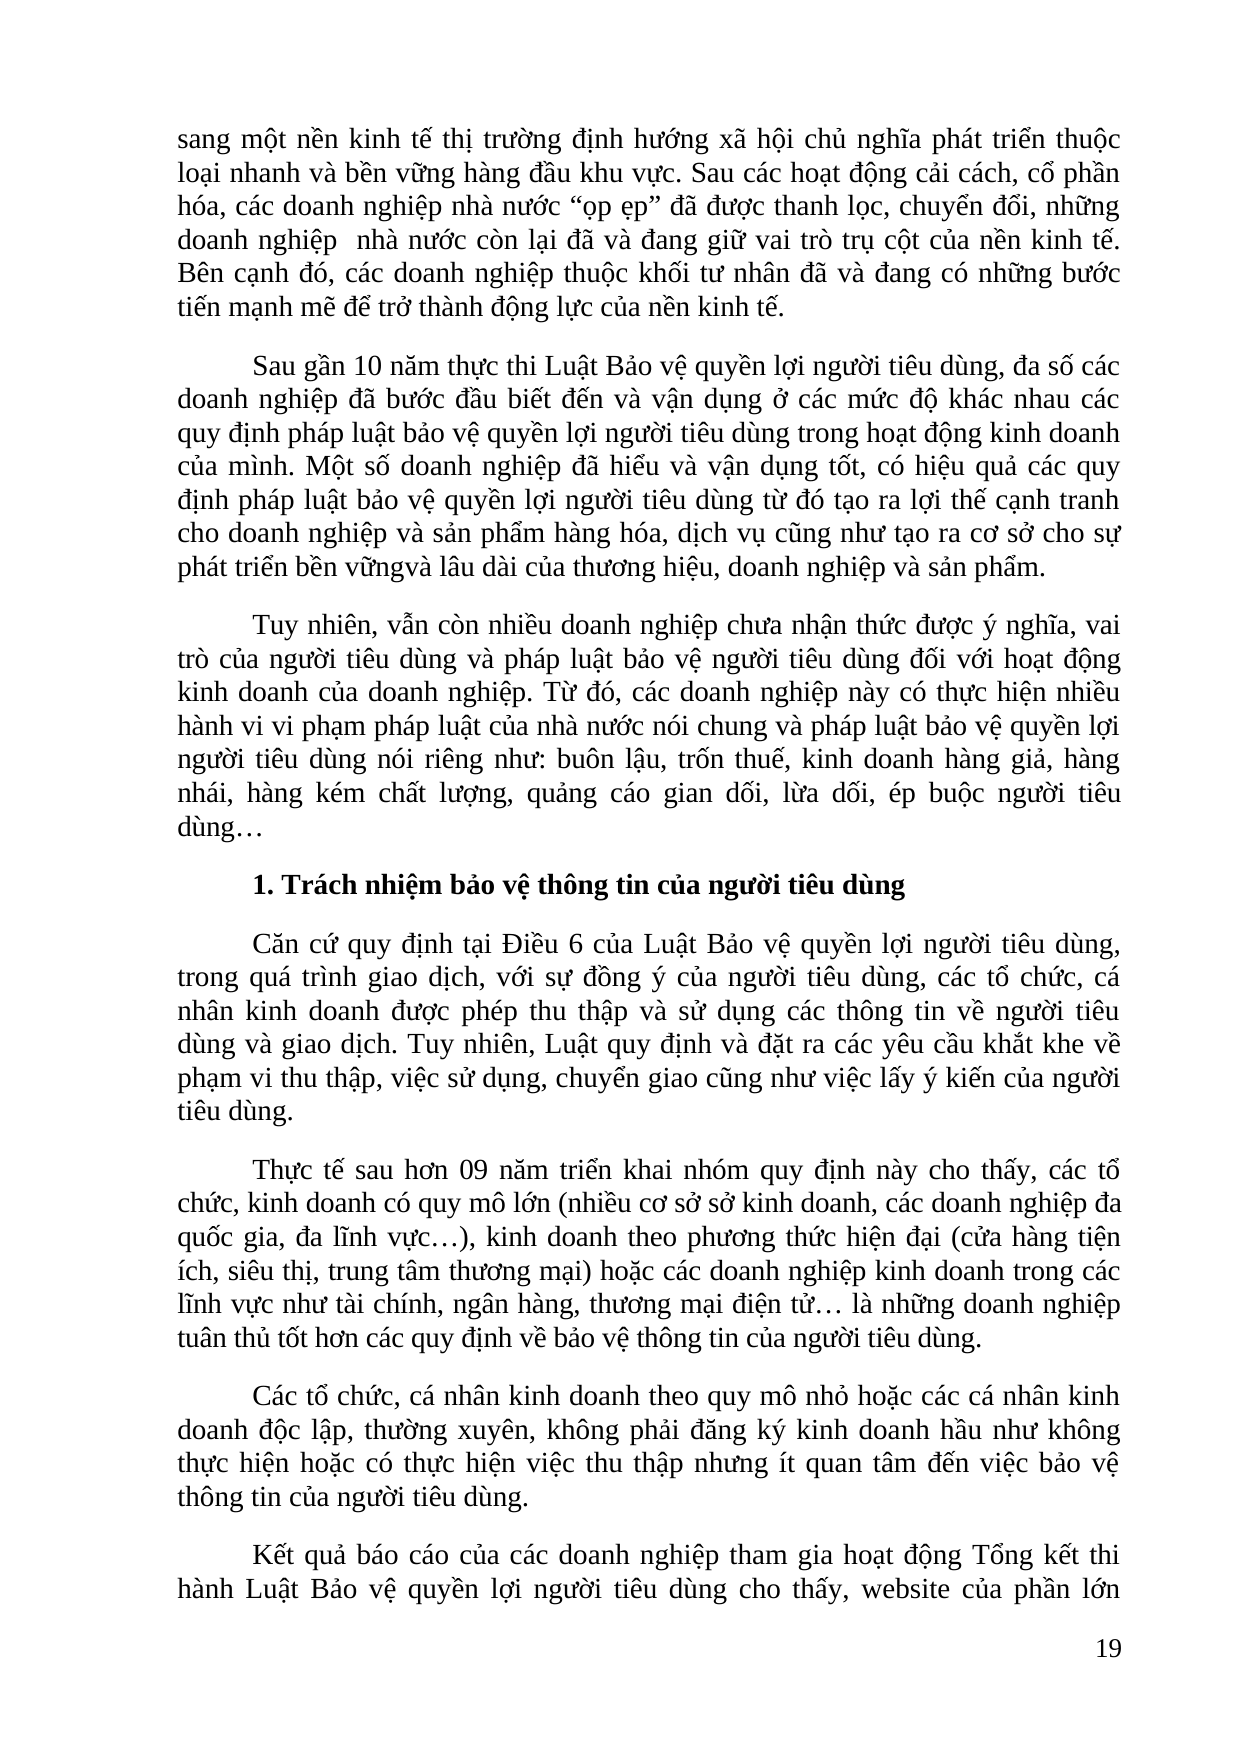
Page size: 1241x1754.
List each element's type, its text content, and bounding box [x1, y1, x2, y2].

subtitle 1. Trách nhiệm bảo vệ thông tin của người tiêu dùng [177, 867, 1122, 901]
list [177, 121, 1122, 323]
list Các tổ chức, cá nhân kinh doanh theo quy mô nhỏ hoặc các cá nhân kinh doanh độc lập, thường xuyên, không phải đăng ký kinh doanh hầu như không thực hiện hoặc có thực hiện việc thu thập nhưng ít quan tâm đến việc bảo vệ thông tin của người tiêu dùng. [177, 1378, 1122, 1512]
list Thực tế sau hơn 09 năm triển khai nhóm quy định này cho thấy, các tổ chức, kinh doanh có quy mô lớn (nhiều cơ sở sở kinh doanh, các doanh nghiệp đa quốc gia, đa lĩnh vực…), kinh doanh theo phương thức hiện đại (cửa hàng tiện ích, siêu thị, trung tâm thương mại) hoặc các doanh nghiệp kinh doanh trong các lĩnh vực như tài chính, ngân hàng, thương mại điện tử… là những doanh nghiệp tuân thủ tốt hơn các quy định về bảo vệ thông tin của người tiêu dùng. [177, 1152, 1122, 1353]
list Căn cứ quy định tại Điều 6 của Luật Bảo vệ quyền lợi người tiêu dùng, trong quá trình giao dịch, với sự đồng ý của người tiêu dùng, các tổ chức, cá nhân kinh doanh được phép thu thập và sử dụng các thông tin về người tiêu dùng và giao dịch. Tuy nhiên, Luật quy định và đặt ra các yêu cầu khắt khe về phạm vi thu thập, việc sử dụng, chuyển giao cũng như việc lấy ý kiến của người tiêu dùng. [177, 926, 1122, 1127]
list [177, 1537, 1122, 1604]
list Sau gần 10 năm thực thi Luật Bảo vệ quyền lợi người tiêu dùng, đa số các doanh nghiệp đã bước đầu biết đến và vận dụng ở các mức độ khác nhau các quy định pháp luật bảo vệ quyền lợi người tiêu dùng trong hoạt động kinh doanh của mình. Một số doanh nghiệp đã hiểu và vận dụng tốt, có hiệu quả các quy định pháp luật bảo vệ quyền lợi người tiêu dùng từ đó tạo ra lợi thế cạnh tranh cho doanh nghiệp và sản phẩm hàng hóa, dịch vụ cũng như tạo ra cơ sở cho sự phát triển bền vữngvà lâu dài của thương hiệu, doanh nghiệp và sản phẩm. [177, 348, 1122, 582]
list Tuy nhiên, vẫn còn nhiều doanh nghiệp chưa nhận thức được ý nghĩa, vai trò của người tiêu dùng và pháp luật bảo vệ người tiêu dùng đối với hoạt động kinh doanh của doanh nghiệp. Từ đó, các doanh nghiệp này có thực hiện nhiều hành vi vi phạm pháp luật của nhà nước nói chung và pháp luật bảo vệ quyền lợi người tiêu dùng nói riêng như: buôn lậu, trốn thuế, kinh doanh hàng giả, hàng nhái, hàng kém chất lượng, quảng cáo gian dối, lừa dối, ép buộc người tiêu dùng… [177, 607, 1122, 842]
